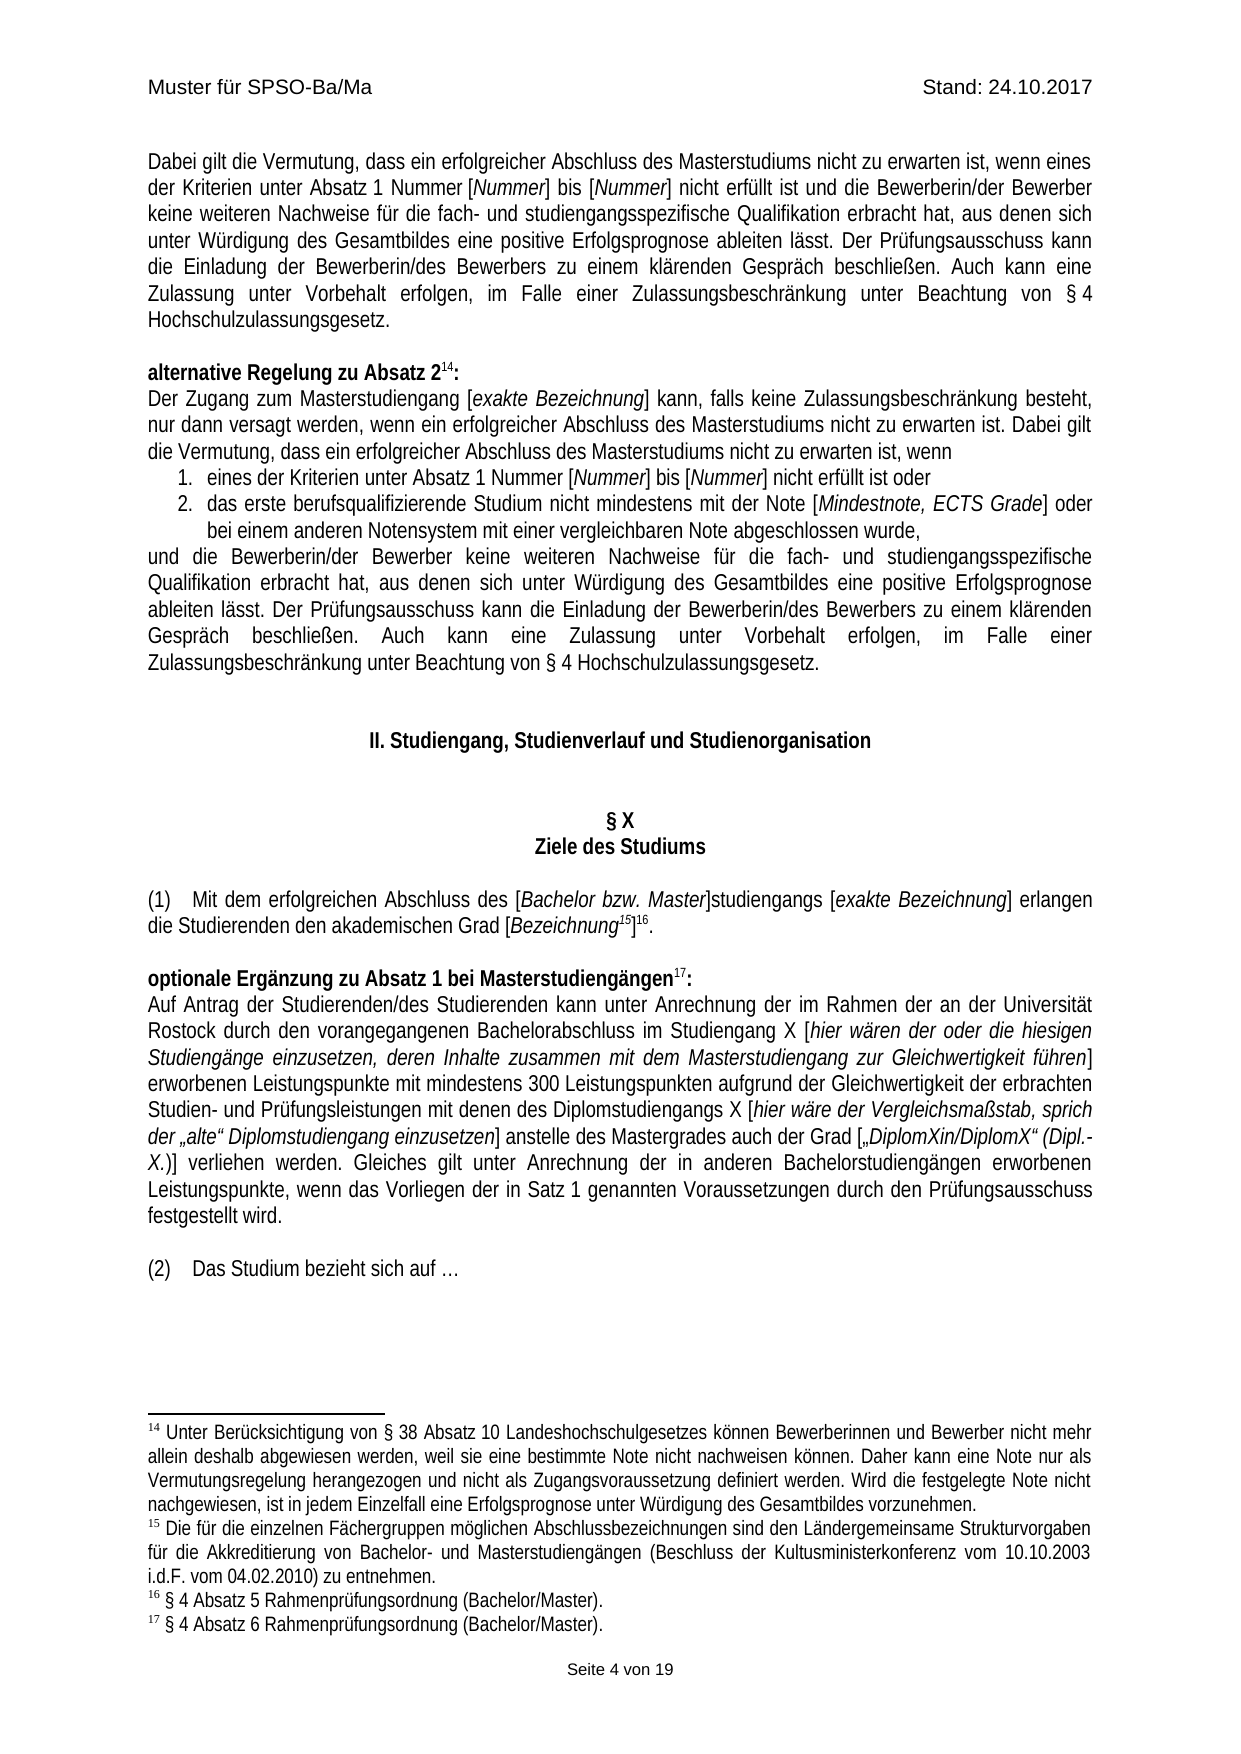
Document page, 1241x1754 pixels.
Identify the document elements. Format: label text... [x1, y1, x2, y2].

text und die Bewerberin/der Bewerber keine weiteren Nachweise für die fach- und studiengangsspezifische Qualifikation erbracht hat, aus denen sich unter Würdigung des Gesamtbildes eine positive Erfolgsprognose ableiten lässt. Der Prüfungsausschuss kann die Einladung der Bewerberin/des Bewerbers zu einem klärenden Gespräch beschließen. Auch kann eine Zulassung unter Vorbehalt erfolgen, im Falle einer Zulassungsbeschränkung unter Beachtung von § 4 Hochschulzulassungsgesetz. [148, 543, 1092, 675]
list eines der Kriterien unter Absatz 1 Nummer [Nummer] bis [Nummer] nicht erfüllt ist oder [177, 464, 1092, 490]
list das erste berufsqualifizierende Studium nicht mindestens mit der Note [Mindestnote, ECTS Grade] oder bei einem anderen Notensystem mit einer vergleichbaren Note abgeschlossen wurde, [177, 490, 1092, 543]
text II. Studiengang, Studienverlauf und Studienorganisation [148, 727, 1092, 754]
text (2) Der Zugang zum Masterstudiengang [exakte Bezeichnung] kann, falls keine Zulassungsbeschränkung besteht, nur dann versagt werden, wenn ein erfolgreicher Abschluss des Masterstudiums nicht zu erwarten ist. Dabei gilt die Vermutung, dass ein erfolgreicher Abschluss des Masterstudiums nicht zu erwarten ist, wenn eines der Kriterien unter Absatz 1 Nummer [Nummer] bis [Nummer] nicht erfüllt ist und die Bewerberin/der Bewerber keine weiteren Nachweise für die fach- und studiengangsspezifische Qualifikation erbracht hat, aus denen sich unter Würdigung des Gesamtbildes eine positive Erfolgsprognose ableiten lässt. Der Prüfungsausschuss kann die Einladung der Bewerberin/des Bewerbers zu einem klärenden Gespräch beschließen. Auch kann eine Zulassung unter Vorbehalt erfolgen, im Falle einer Zulassungsbeschränkung unter Beachtung von § 4 Hochschulzulassungsgesetz. [148, 148, 1092, 332]
text Auf Antrag der Studierenden/des Studierenden kann unter Anrechnung der im Rahmen der an der Universität Rostock durch den vorangegangenen Bachelorabschluss im Studiengang X [hier wären der oder die hiesigen Studiengänge einzusetzen, deren Inhalte zusammen mit dem Masterstudiengang zur Gleichwertigkeit führen] erworbenen Leistungspunkte mit mindestens 300 Leistungspunkten aufgrund der Gleichwertigkeit der erbrachten Studien- und Prüfungsleistungen mit denen des Diplomstudiengangs X [hier wäre der Vergleichsmaßstab, sprich der „alte“ Diplomstudiengang einzusetzen] anstelle des Mastergrades auch der Grad [„DiplomXin/DiplomX“ (Dipl.-X.)] verliehen werden. Gleiches gilt unter Anrechnung der in anderen Bachelorstudiengängen erworbenen Leistungspunkte, wenn das Vorliegen der in Satz 1 genannten Voraussetzungen durch den Prüfungsausschuss festgestellt wird. [148, 991, 1092, 1228]
text optionale Ergänzung zu Absatz 1 bei Masterstudiengängen: [148, 965, 1092, 991]
text (2) Das Studium bezieht sich auf … [148, 1254, 1092, 1281]
text Der Zugang zum Masterstudiengang [exakte Bezeichnung] kann, falls keine Zulassungsbeschränkung besteht, nur dann versagt werden, wenn ein erfolgreicher Abschluss des Masterstudiums nicht zu erwarten ist. Dabei gilt die Vermutung, dass ein erfolgreicher Abschluss des Masterstudiums nicht zu erwarten ist, wenn [148, 385, 1092, 464]
text § X [148, 807, 1092, 833]
text Ziele des Studiums [148, 833, 1092, 859]
text (1) Mit dem erfolgreichen Abschluss des [Bachelor bzw. Master]studiengangs [exakte Bezeichnung] erlangen die Studierenden den akademischen Grad [Bezeichnung]. [148, 886, 1092, 938]
text alternative Regelung zu Absatz 2: [148, 358, 1092, 385]
